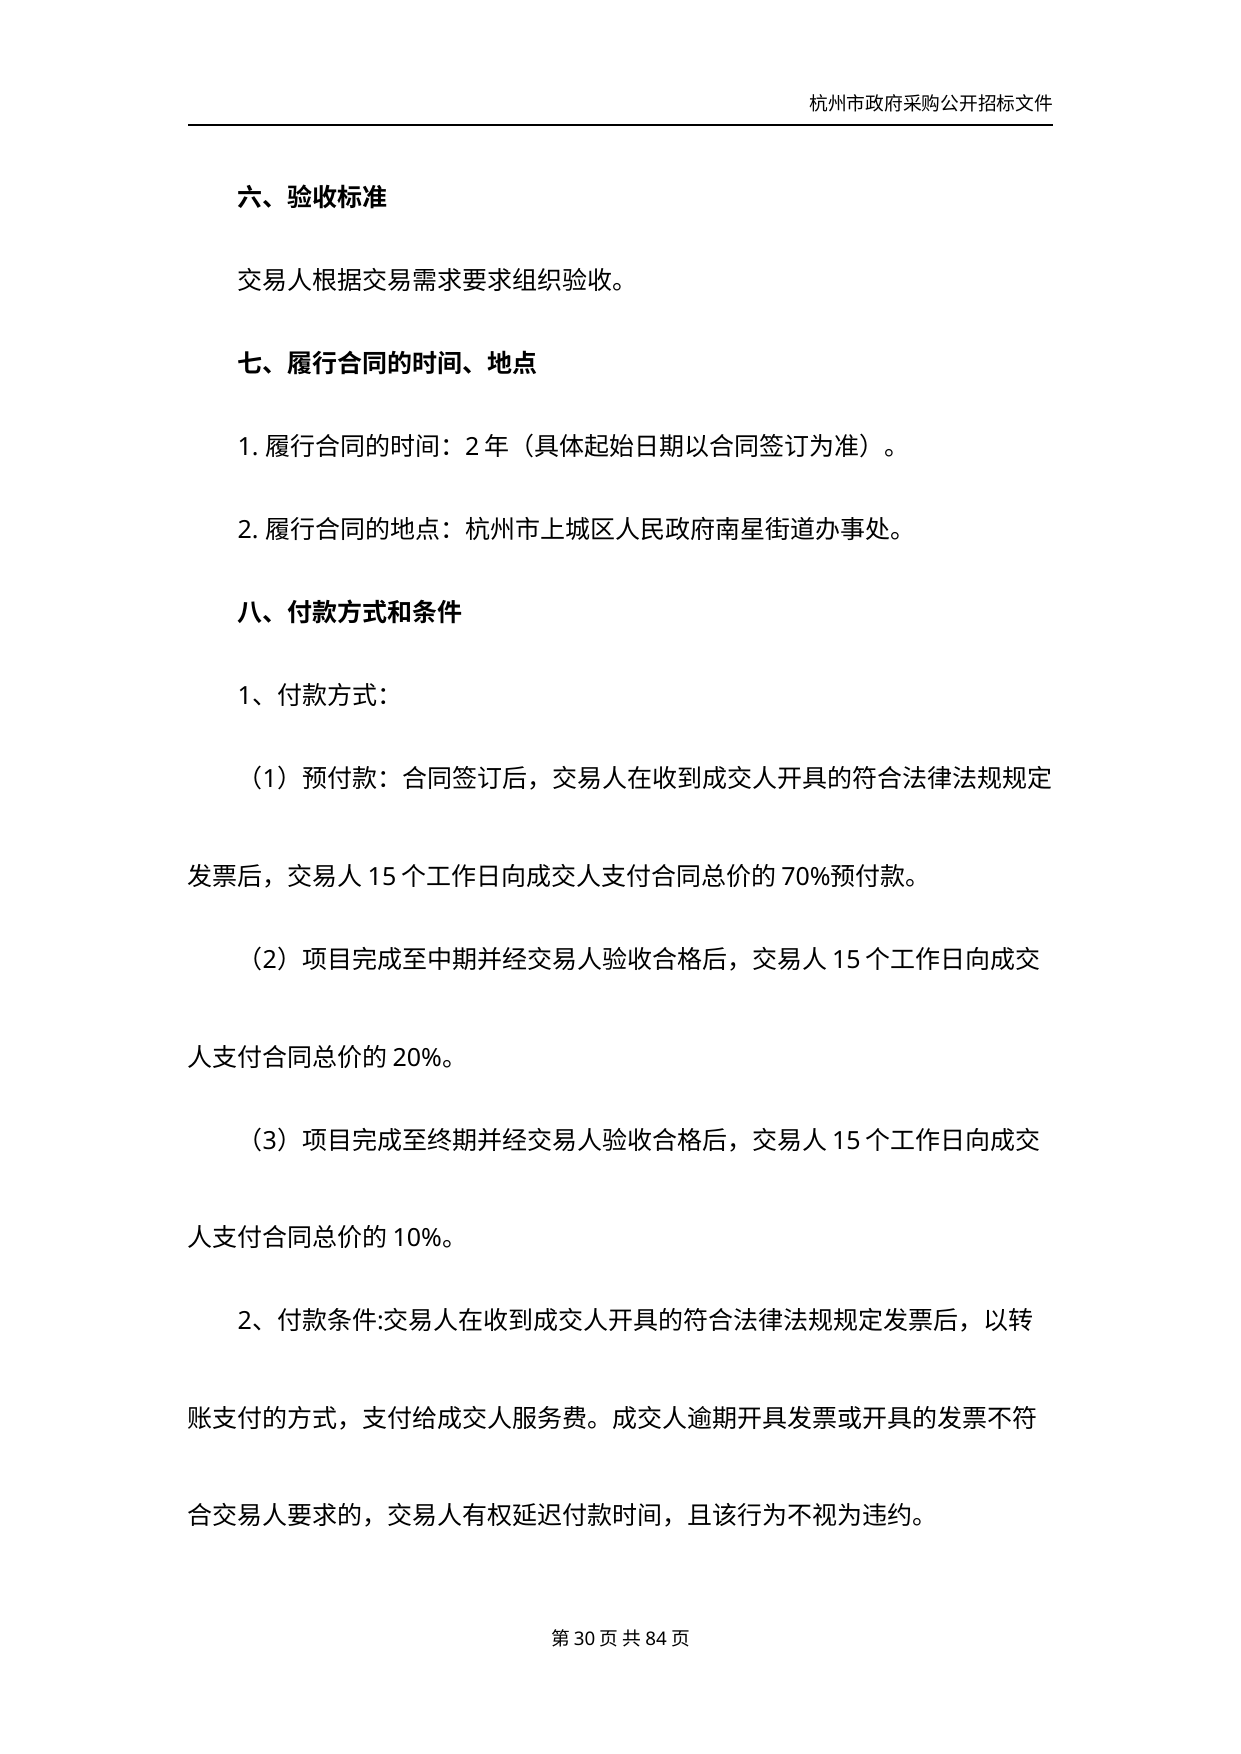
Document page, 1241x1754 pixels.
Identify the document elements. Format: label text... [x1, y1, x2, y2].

text 六、验收标准 [187, 163, 1053, 228]
text （1）预付款：合同签订后，交易人在收到成交人开具的符合法律法规规定发票后，交易人15个工作日向成交人支付合同总价的70%预付款。 [187, 744, 1053, 907]
text 八、付款方式和条件 [187, 578, 1053, 643]
text （3）项目完成至终期并经交易人验收合格后，交易人15个工作日向成交人支付合同总价的10%。 [187, 1106, 1053, 1268]
text 1、付款方式： [187, 661, 1053, 726]
text （2）项目完成至中期并经交易人验收合格后，交易人15个工作日向成交人支付合同总价的20%。 [187, 925, 1053, 1088]
text 2、付款条件:交易人在收到成交人开具的符合法律法规规定发票后，以转账支付的方式，支付给成交人服务费。成交人逾期开具发票或开具的发票不符合交易人要求的，交易人有权延迟付款时间，且该行为不视为违约。 [187, 1286, 1053, 1546]
text 七、履行合同的时间、地点 [187, 329, 1053, 394]
text 1. 履行合同的时间：2年（具体起始日期以合同签订为准）。 [187, 412, 1053, 477]
list 交易人根据交易需求要求组织验收。 [187, 246, 1053, 311]
text 2. 履行合同的地点：杭州市上城区人民政府南星街道办事处。 [187, 495, 1053, 560]
